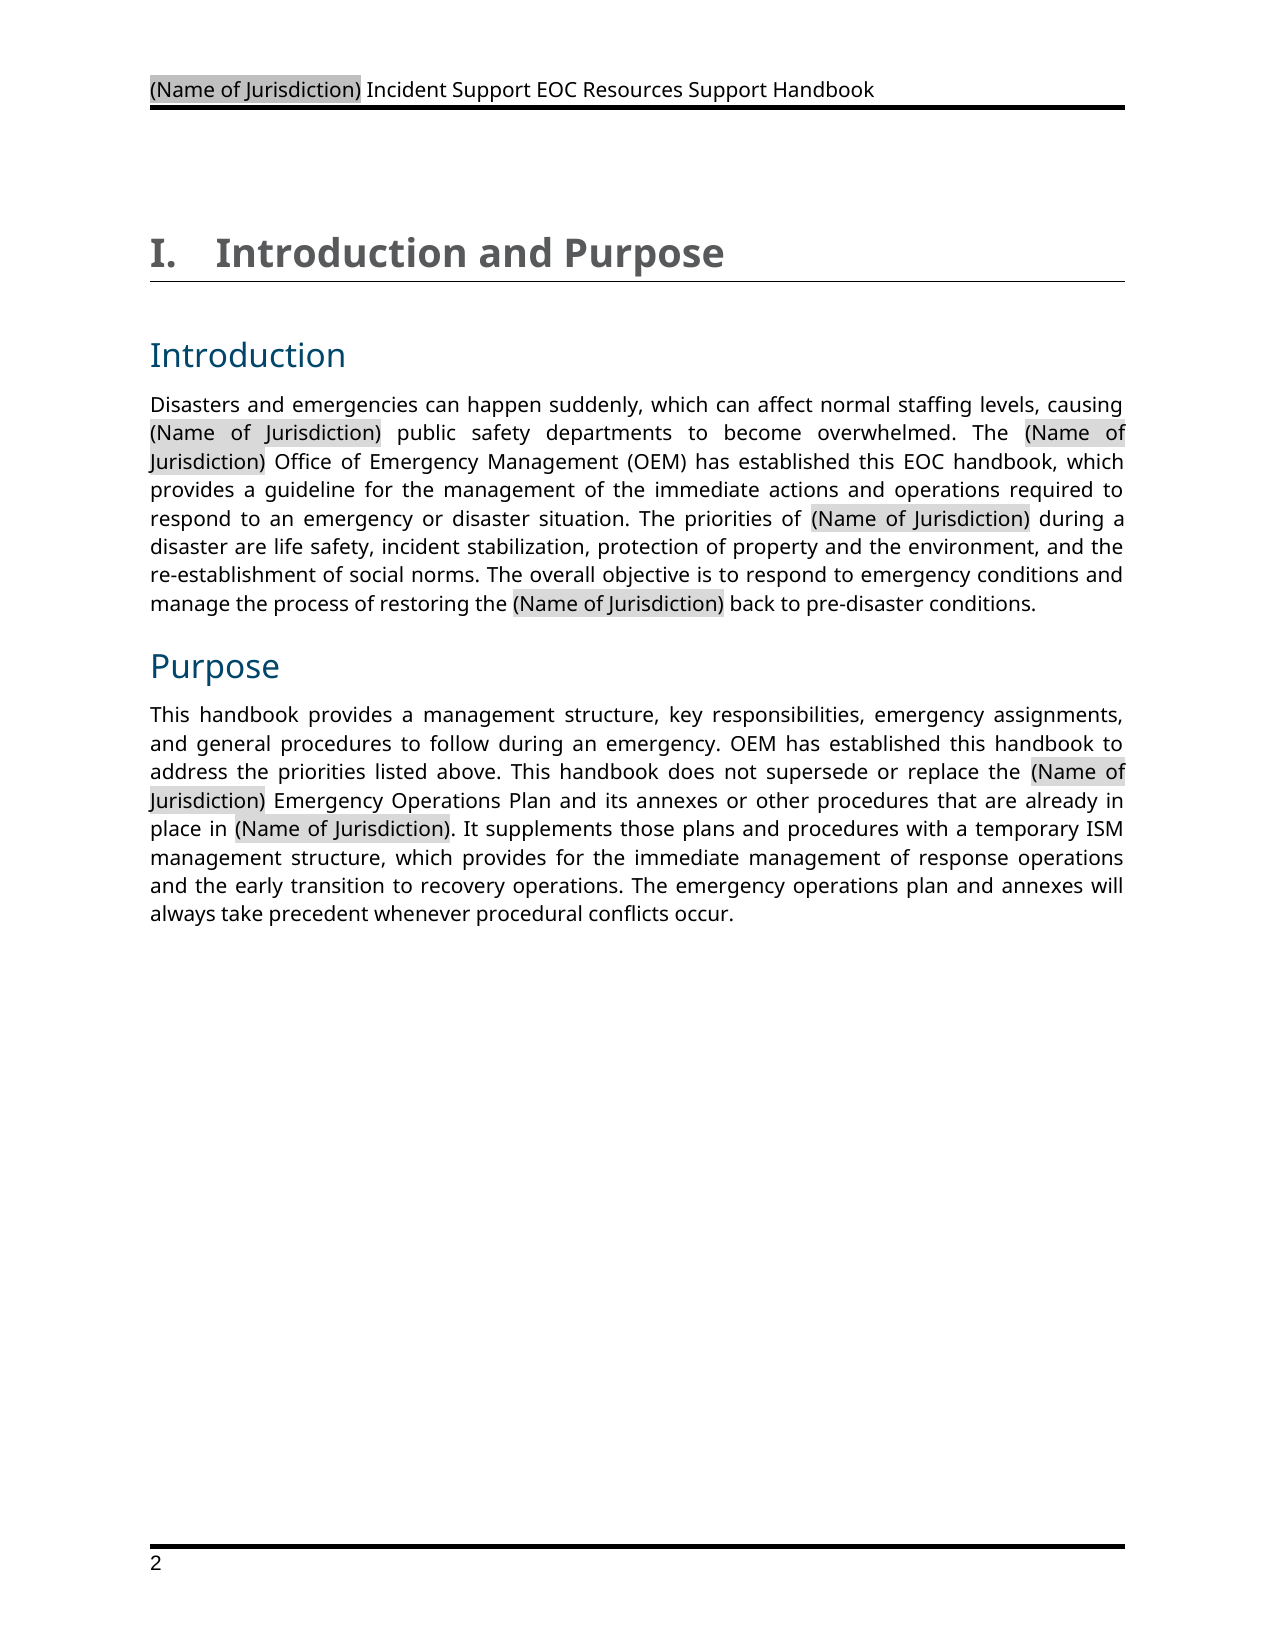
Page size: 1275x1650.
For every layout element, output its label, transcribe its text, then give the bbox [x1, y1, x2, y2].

text This handbook provides a management structure, key responsibilities, emergency assignments, and general procedures to follow during an emergency. OEM has established this handbook to address the priorities listed above. This handbook does not supersede or replace the (Name of Jurisdiction) Emergency Operations Plan and its annexes or other procedures that are already in place in (Name of Jurisdiction). It supplements those plans and procedures with a temporary ISM management structure, which provides for the immediate management of response operations and the early transition to recovery operations. The emergency operations plan and annexes will always take precedent whenever procedural conflicts occur. [150, 700, 1125, 928]
subtitle Purpose [150, 642, 1125, 688]
subtitle Introduction [150, 332, 1125, 377]
subtitle Introduction and Purpose [150, 225, 1125, 281]
text Disasters and emergencies can happen suddenly, which can affect normal staffing levels, causing (Name of Jurisdiction) public safety departments to become overwhelmed. The (Name of Jurisdiction) Office of Emergency Management (OEM) has established this EOC handbook, which provides a guideline for the management of the immediate actions and operations required to respond to an emergency or disaster situation. The priorities of (Name of Jurisdiction) during a disaster are life safety, incident stabilization, protection of property and the environment, and the re-establishment of social norms. The overall objective is to respond to emergency conditions and manage the process of restoring the (Name of Jurisdiction) back to pre-disaster conditions. [150, 390, 1125, 617]
